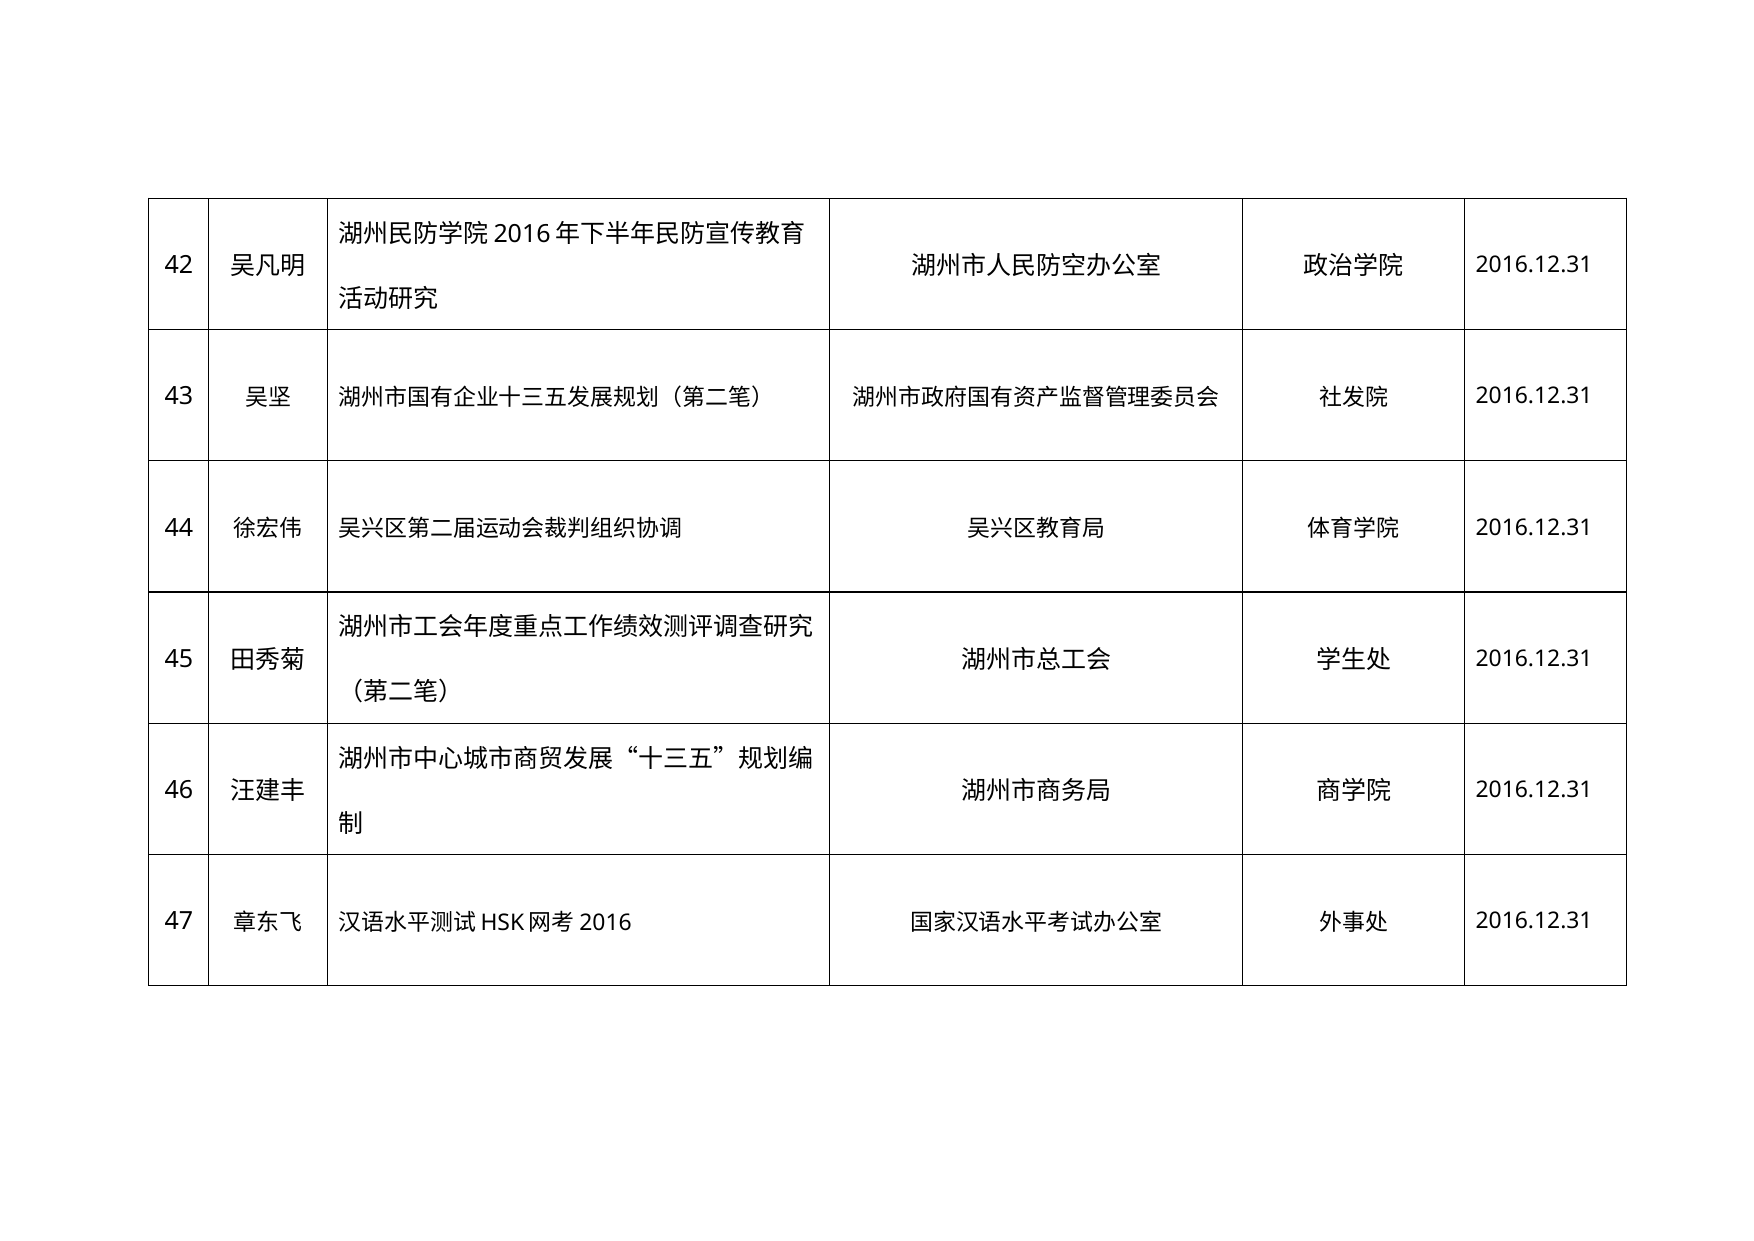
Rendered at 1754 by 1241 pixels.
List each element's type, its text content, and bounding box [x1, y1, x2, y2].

table_cell 吴坚 [209, 330, 327, 460]
table_cell 田秀菊 [209, 593, 327, 723]
table_cell 政治学院 [1243, 199, 1464, 329]
table_cell 湖州市中心城市商贸发展“十三五”规划编制 [328, 724, 829, 854]
table_cell 外事处 [1243, 855, 1464, 985]
table_cell 2016.12.31 [1465, 461, 1626, 591]
table_cell 湖州市国有企业十三五发展规划（第二笔） [328, 330, 829, 460]
table_cell 湖州市政府国有资产监督管理委员会 [830, 330, 1242, 460]
table_cell 46 [149, 724, 208, 854]
table_cell 2016.12.31 [1465, 724, 1626, 854]
table_cell 湖州市人民防空办公室 [830, 199, 1242, 329]
table_cell 湖州市工会年度重点工作绩效测评调查研究（苐二笔） [328, 593, 829, 723]
table_cell 湖州民防学院2016年下半年民防宣传教育活动研究 [328, 199, 829, 329]
table_cell 社发院 [1243, 330, 1464, 460]
table_cell 学生处 [1243, 593, 1464, 723]
table_cell 42 [149, 199, 208, 329]
table_cell 47 [149, 855, 208, 985]
table_cell 湖州市总工会 [830, 593, 1242, 723]
table_cell 2016.12.31 [1465, 330, 1626, 460]
table_cell 吴兴区第二届运动会裁判组织协调 [328, 461, 829, 591]
table_cell 45 [149, 593, 208, 723]
table_cell 商学院 [1243, 724, 1464, 854]
table_cell 汉语水平测试HSK网考2016 [328, 855, 829, 985]
table_cell 章东飞 [209, 855, 327, 985]
table_cell 吴凡明 [209, 199, 327, 329]
table_cell 徐宏伟 [209, 461, 327, 591]
table_cell 44 [149, 461, 208, 591]
table_cell 吴兴区教育局 [830, 461, 1242, 591]
table_cell 2016.12.31 [1465, 199, 1626, 329]
table_cell 汪建丰 [209, 724, 327, 854]
table_cell 体育学院 [1243, 461, 1464, 591]
table_cell 2016.12.31 [1465, 855, 1626, 985]
table_cell 湖州市商务局 [830, 724, 1242, 854]
table_cell 43 [149, 330, 208, 460]
table_cell 国家汉语水平考试办公室 [830, 855, 1242, 985]
table_cell 2016.12.31 [1465, 593, 1626, 723]
